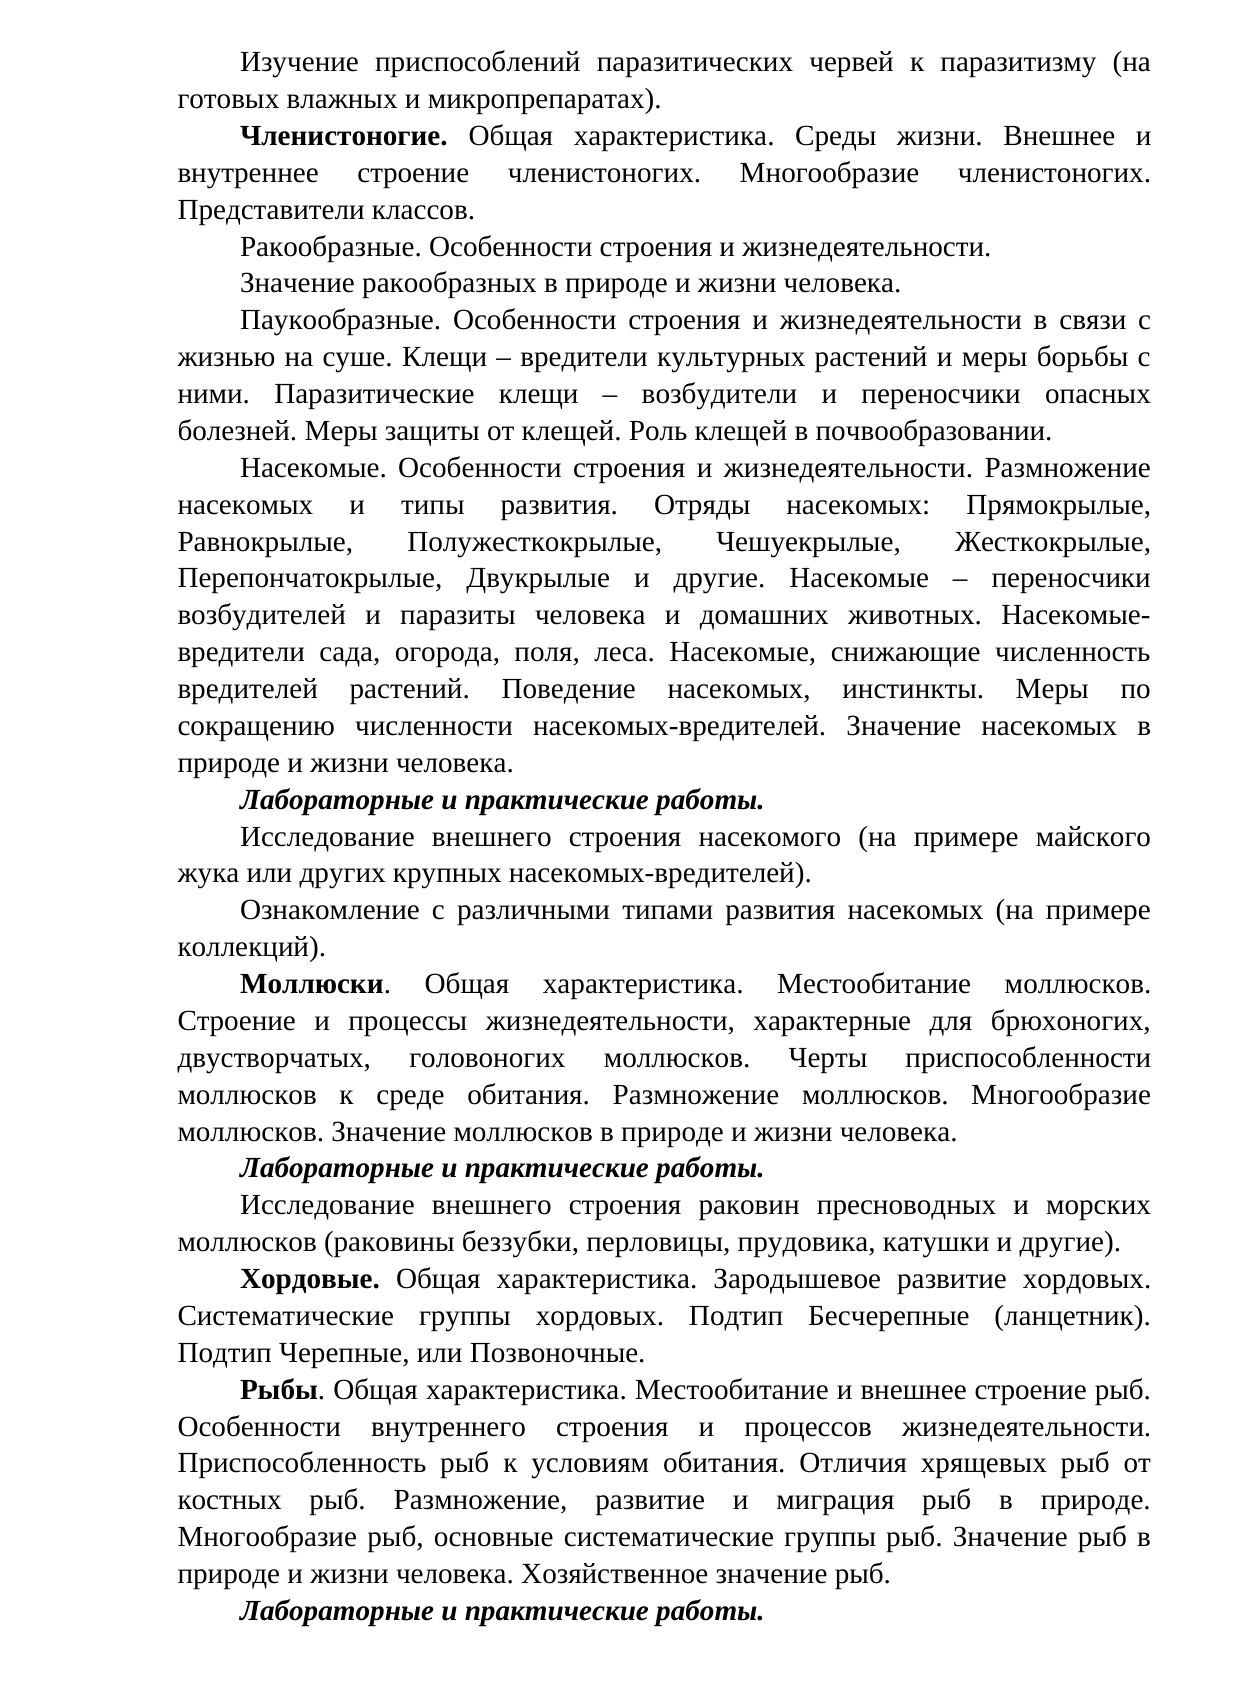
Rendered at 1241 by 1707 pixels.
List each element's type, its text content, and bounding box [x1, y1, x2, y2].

text Исследование внешнего строения насекомого (на примере майского жука или других крупных насекомых-вредителей). [177, 819, 1152, 889]
text Хордовые. Общая характеристика. Зародышевое развитие хордовых. Систематические группы хордовых. Подтип Бесчерепные (ланцетник). Подтип Черепные, или Позвоночные. [177, 1261, 1152, 1368]
text Значение ракообразных в природе и жизни человека. [177, 266, 1152, 299]
text Моллюски. Общая характеристика. Местообитание моллюсков. Строение и процессы жизнедеятельности, характерные для брюхоногих, двустворчатых, головоногих моллюсков. Черты приспособленности моллюсков к среде обитания. Размножение моллюсков. Многообразие моллюсков. Значение моллюсков в природе и жизни человека. [177, 966, 1152, 1147]
text Лабораторные и практические работы. [177, 1151, 1152, 1184]
text Лабораторные и практические работы. [177, 782, 1152, 815]
text Ознакомление с различными типами развития насекомых (на примере коллекций). [177, 892, 1152, 963]
text Изучение приспособлений паразитических червей к паразитизму (на готовых влажных и микропрепаратах). [177, 44, 1152, 115]
text Ракообразные. Особенности строения и жизнедеятельности. [177, 229, 1152, 262]
text Лабораторные и практические работы. [177, 1593, 1152, 1627]
text Паукообразные. Особенности строения и жизнедеятельности в связи с жизнью на суше. Клещи – вредители культурных растений и меры борьбы с ними. Паразитические клещи – возбудители и переносчики опасных болезней. Меры защиты от клещей. Роль клещей в почвообразовании. [177, 302, 1152, 447]
text Исследование внешнего строения раковин пресноводных и морских моллюсков (раковины беззубки, перловицы, прудовика, катушки и другие). [177, 1187, 1152, 1258]
text Рыбы. Общая характеристика. Местообитание и внешнее строение рыб. Особенности внутреннего строения и процессов жизнедеятельности. Приспособленность рыб к условиям обитания. Отличия хрящевых рыб от костных рыб. Размножение, развитие и миграция рыб в природе. Многообразие рыб, основные систематические группы рыб. Значение рыб в природе и жизни человека. Хозяйственное значение рыб. [177, 1372, 1152, 1590]
text Насекомые. Особенности строения и жизнедеятельности. Размножение насекомых и типы развития. Отряды насекомых: Прямокрылые, Равнокрылые, Полужесткокрылые, Чешуекрылые, Жесткокрылые, Перепончатокрылые, Двукрылые и другие. Насекомые – переносчики возбудителей и паразиты человека и домашних животных. Насекомые-вредители сада, огорода, поля, леса. Насекомые, снижающие численность вредителей растений. Поведение насекомых, инстинкты. Меры по сокращению численности насекомых-вредителей. Значение насекомых в природе и жизни человека. [177, 450, 1152, 778]
text Членистоногие. Общая характеристика. Среды жизни. Внешнее и внутреннее строение членистоногих. Многообразие членистоногих. Представители классов. [177, 118, 1152, 225]
